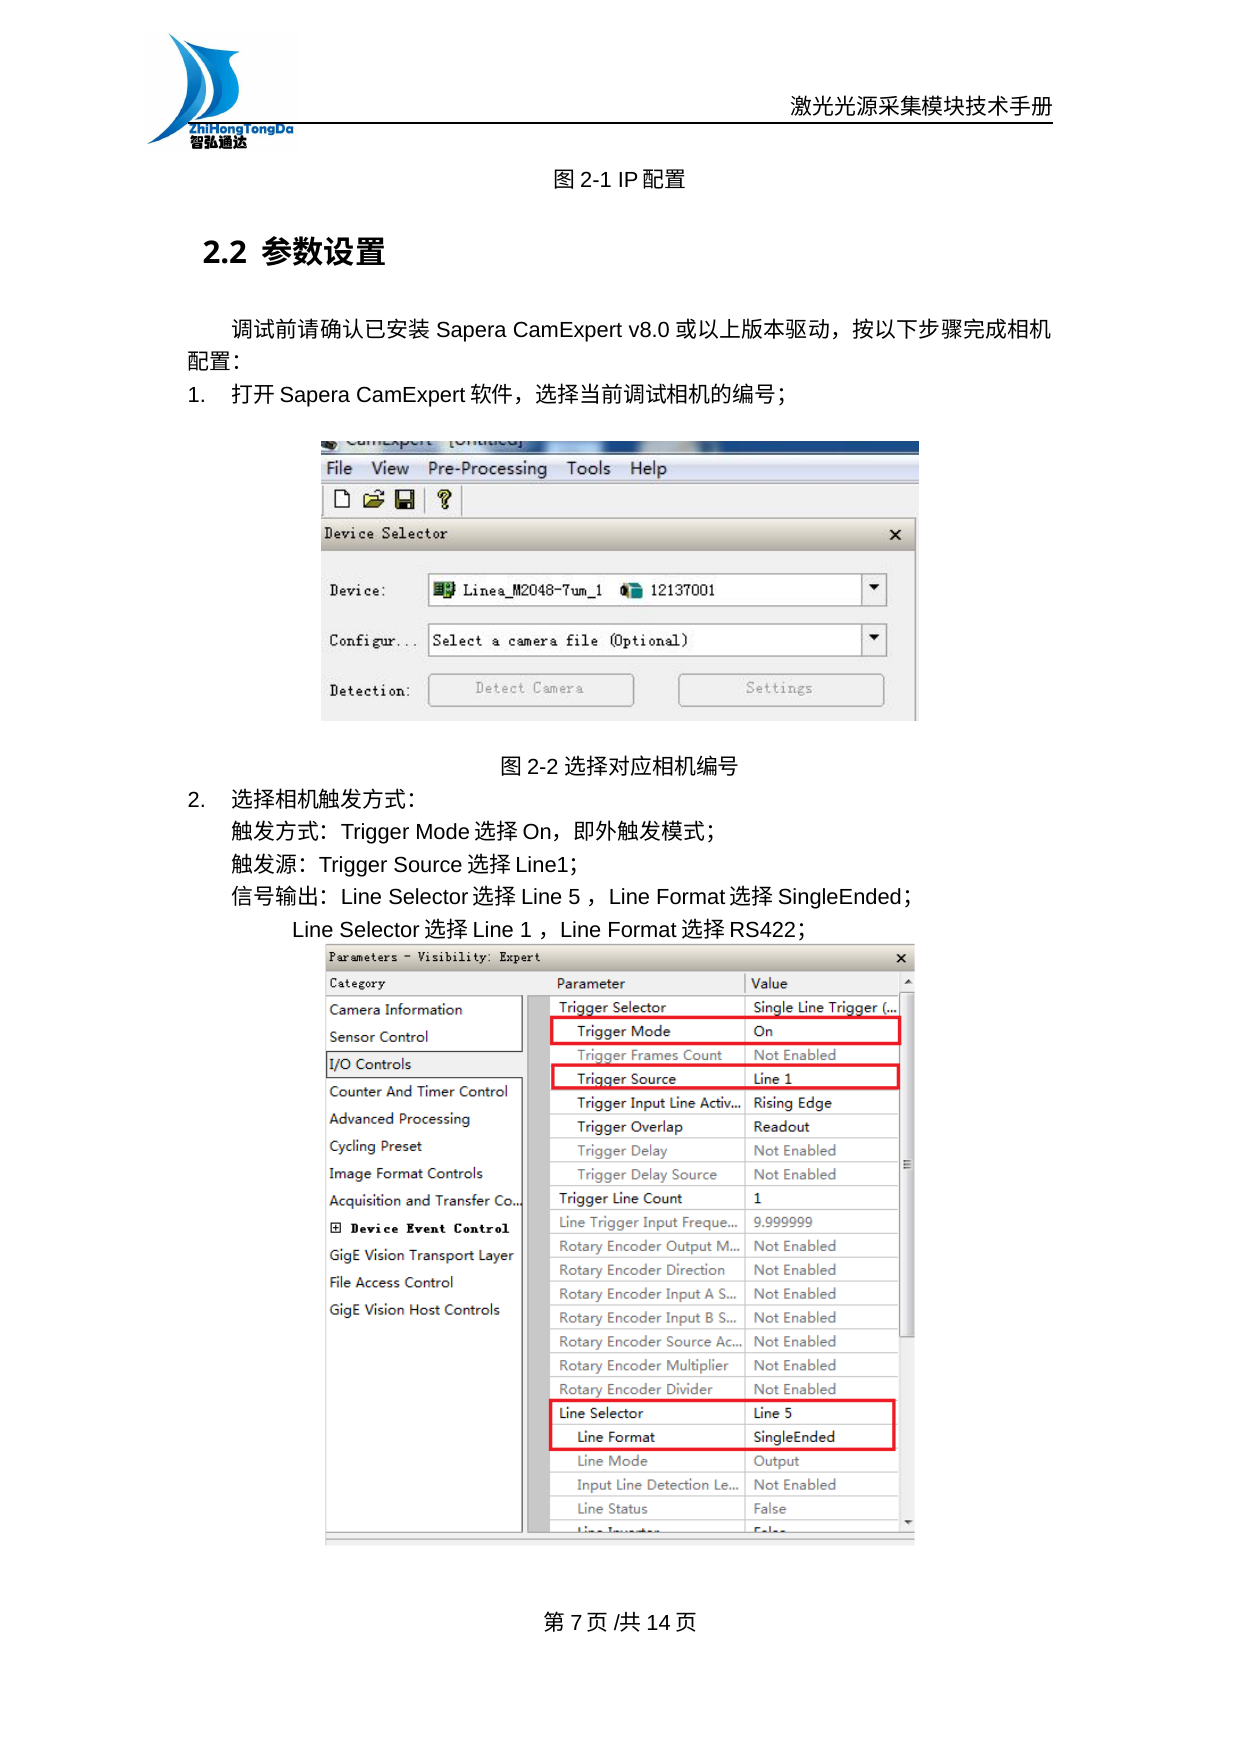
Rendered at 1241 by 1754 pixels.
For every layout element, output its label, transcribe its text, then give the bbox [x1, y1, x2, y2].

list 打开Sapera CamExpert软件，选择当前调试相机的编号； [187, 376, 1053, 409]
list 选择相机触发方式： [187, 781, 1053, 814]
text 触发方式：Trigger Mode选择On，即外触发模式； [187, 814, 1053, 846]
text 触发源：Trigger Source选择Line1； [187, 846, 1053, 879]
picture [321, 441, 919, 721]
text Line Selector选择Line 1 ，Line Format选择RS422； [187, 911, 1053, 944]
subtitle 参数设置 [202, 227, 1053, 272]
text 图2-1 IP配置 [187, 162, 1053, 194]
text 调试前请确认已安装Sapera CamExpert v8.0或以上版本驱动，按以下步骤完成相机配置： [187, 311, 1053, 376]
picture [325, 943, 915, 1550]
text 信号输出：Line Selector选择Line 5 ，Line Format选择SingleEnded； [187, 879, 1053, 911]
picture [143, 30, 299, 151]
text 图2-2 选择对应相机编号 [187, 749, 1053, 781]
